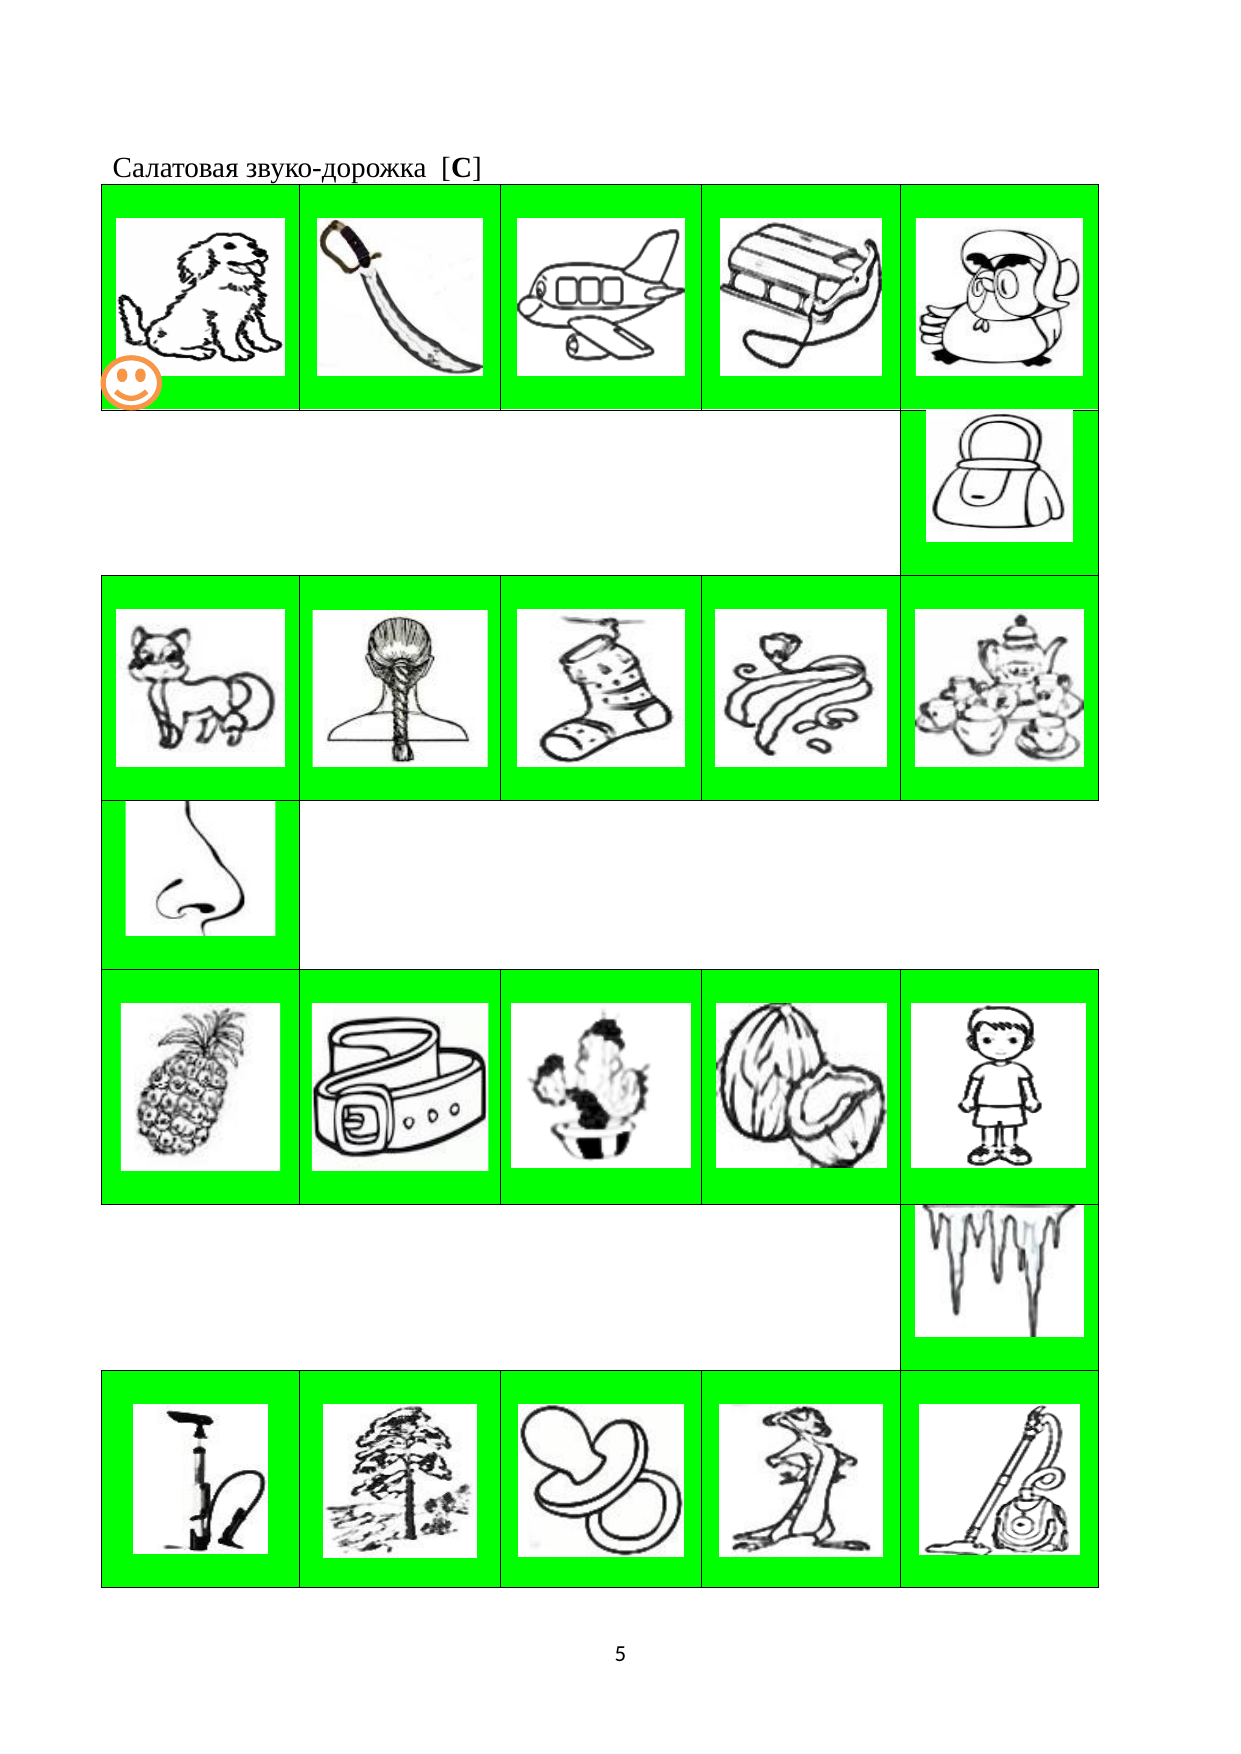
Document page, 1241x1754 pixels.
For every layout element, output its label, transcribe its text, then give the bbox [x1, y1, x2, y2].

table_cell [300, 1371, 500, 1587]
picture [719, 1404, 883, 1557]
text Салатовая звуко-дорожка [C] [112, 150, 1128, 183]
table_header [901, 185, 1098, 409]
picture [317, 218, 483, 376]
table_cell [901, 1371, 1098, 1587]
picture [715, 609, 887, 767]
table_cell [300, 801, 1098, 969]
table_cell [102, 970, 299, 1204]
table_cell [501, 970, 701, 1204]
table_cell [101, 411, 900, 575]
table_header [102, 185, 299, 409]
picture [133, 1404, 268, 1554]
picture [323, 1404, 477, 1558]
picture [915, 609, 1084, 767]
picture [511, 1003, 691, 1168]
table_header [501, 185, 701, 409]
table_header [300, 185, 500, 409]
picture [120, 1003, 281, 1171]
table_cell [901, 576, 1098, 800]
table_cell [102, 576, 299, 800]
table_cell [501, 1371, 701, 1587]
picture [926, 410, 1073, 542]
picture [312, 610, 488, 767]
picture [911, 1003, 1086, 1168]
picture [720, 218, 882, 376]
table_cell [702, 1371, 900, 1587]
picture [915, 1205, 1084, 1337]
table_cell [702, 576, 900, 800]
picture [311, 1003, 489, 1171]
picture [716, 1003, 887, 1168]
table_cell [300, 970, 500, 1204]
table_cell [101, 1205, 900, 1370]
picture [919, 1404, 1080, 1555]
table_cell [300, 576, 500, 800]
table_cell [501, 576, 701, 800]
picture [517, 609, 685, 767]
picture [518, 1404, 684, 1557]
picture [116, 218, 285, 376]
picture [116, 609, 285, 767]
picture [915, 218, 1083, 376]
table_cell [702, 970, 900, 1204]
table_cell [102, 1371, 299, 1587]
table_cell [102, 801, 299, 969]
picture [517, 218, 685, 376]
table_cell [901, 411, 1098, 575]
table_cell [901, 970, 1098, 1204]
table_cell [901, 1205, 1098, 1370]
picture [125, 801, 276, 936]
table_header [702, 185, 900, 409]
